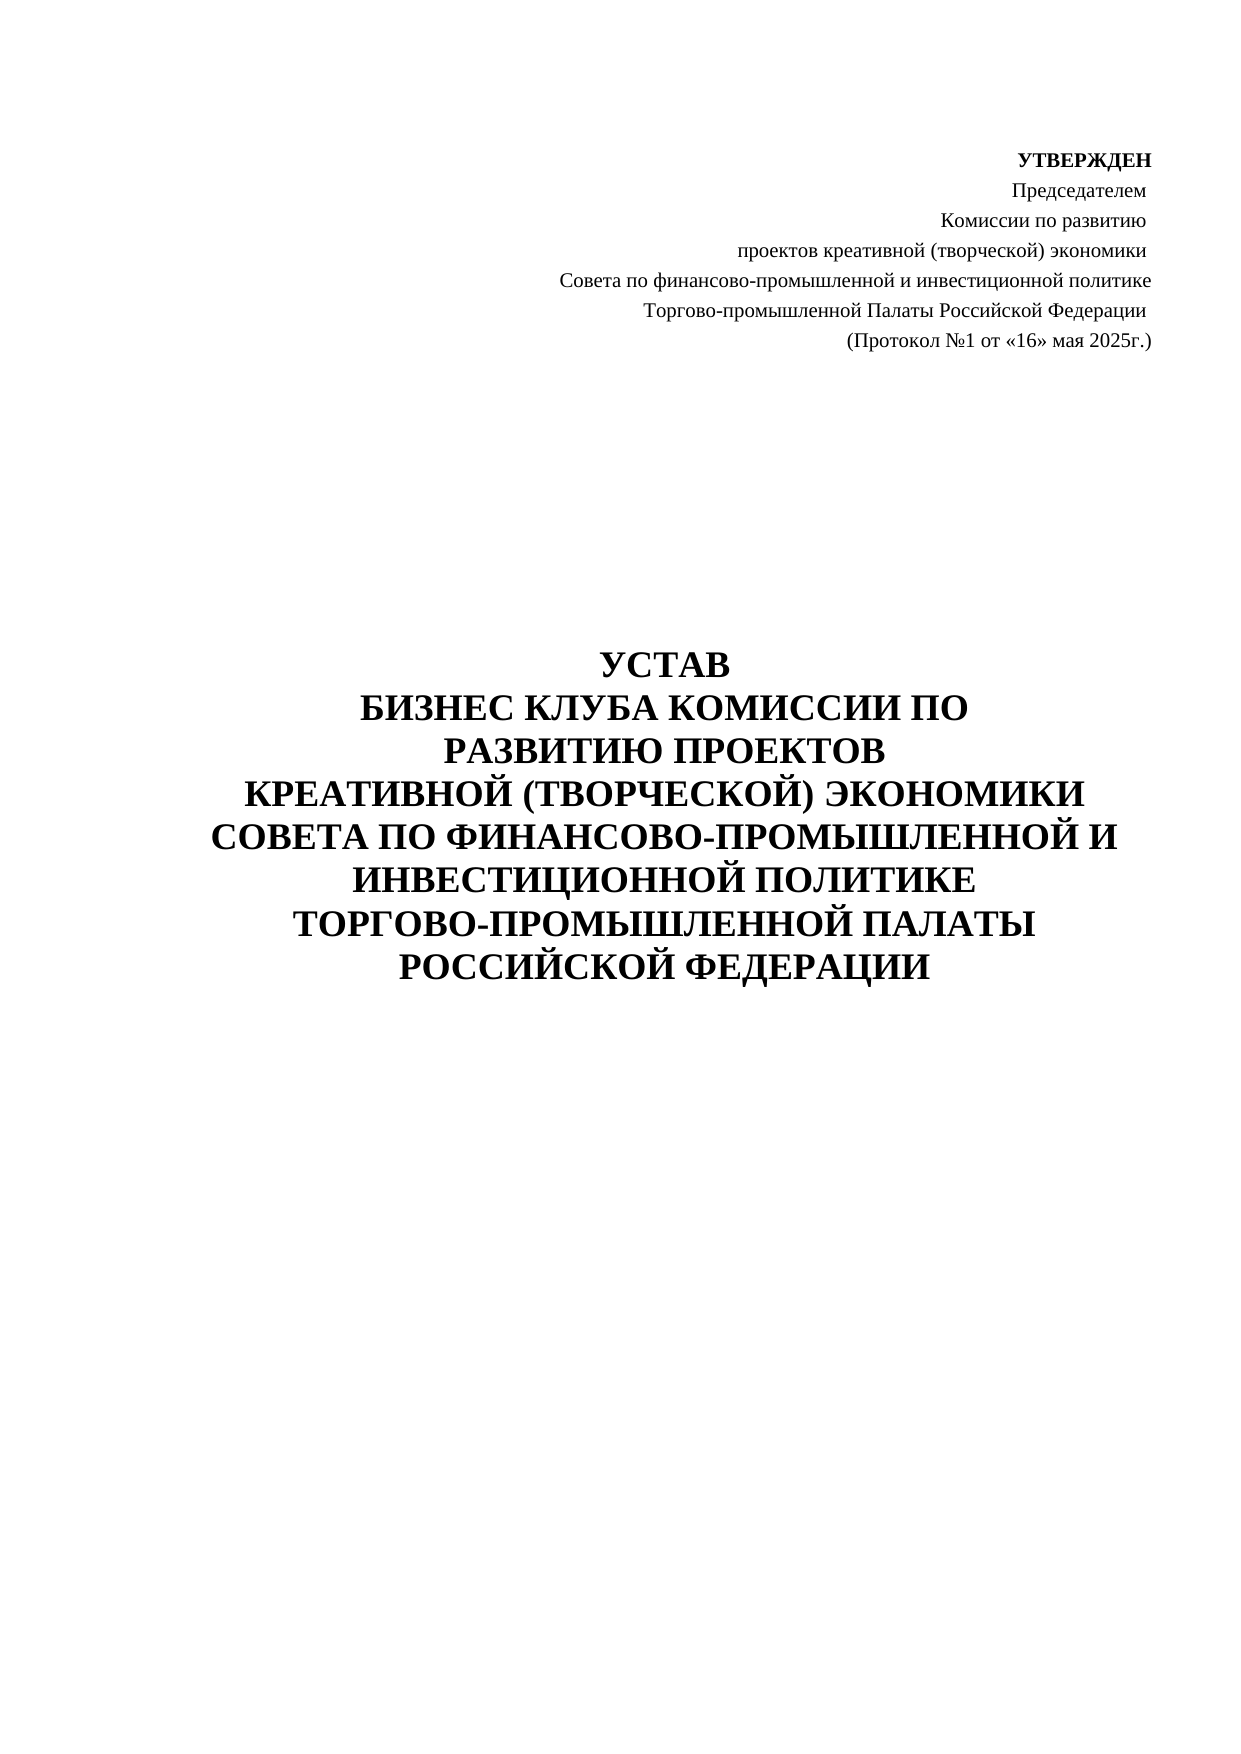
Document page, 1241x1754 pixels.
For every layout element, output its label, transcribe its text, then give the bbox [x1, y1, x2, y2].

text УТВЕРЖДЕН Председателем Комиссии по развитию проектов креативной (творческой) экономики Совета по финансово-промышленной и инвестиционной политике Торгово-промышленной Палаты Российской Федерации (Протокол №1 от «16» мая 2025г.) [177, 142, 1152, 352]
text УСТАВ [177, 642, 1152, 685]
text ТОРГОВО-ПРОМЫШЛЕННОЙ ПАЛАТЫ РОССИЙСКОЙ ФЕДЕРАЦИИ [177, 901, 1152, 987]
text БИЗНЕС КЛУБА КОМИССИИ ПО РАЗВИТИЮ ПРОЕКТОВ КРЕАТИВНОЙ (ТВОРЧЕСКОЙ) ЭКОНОМИКИ [177, 685, 1152, 815]
text СОВЕТА ПО ФИНАНСОВО-ПРОМЫШЛЕННОЙ И ИНВЕСТИЦИОННОЙ ПОЛИТИКЕ [177, 815, 1152, 901]
